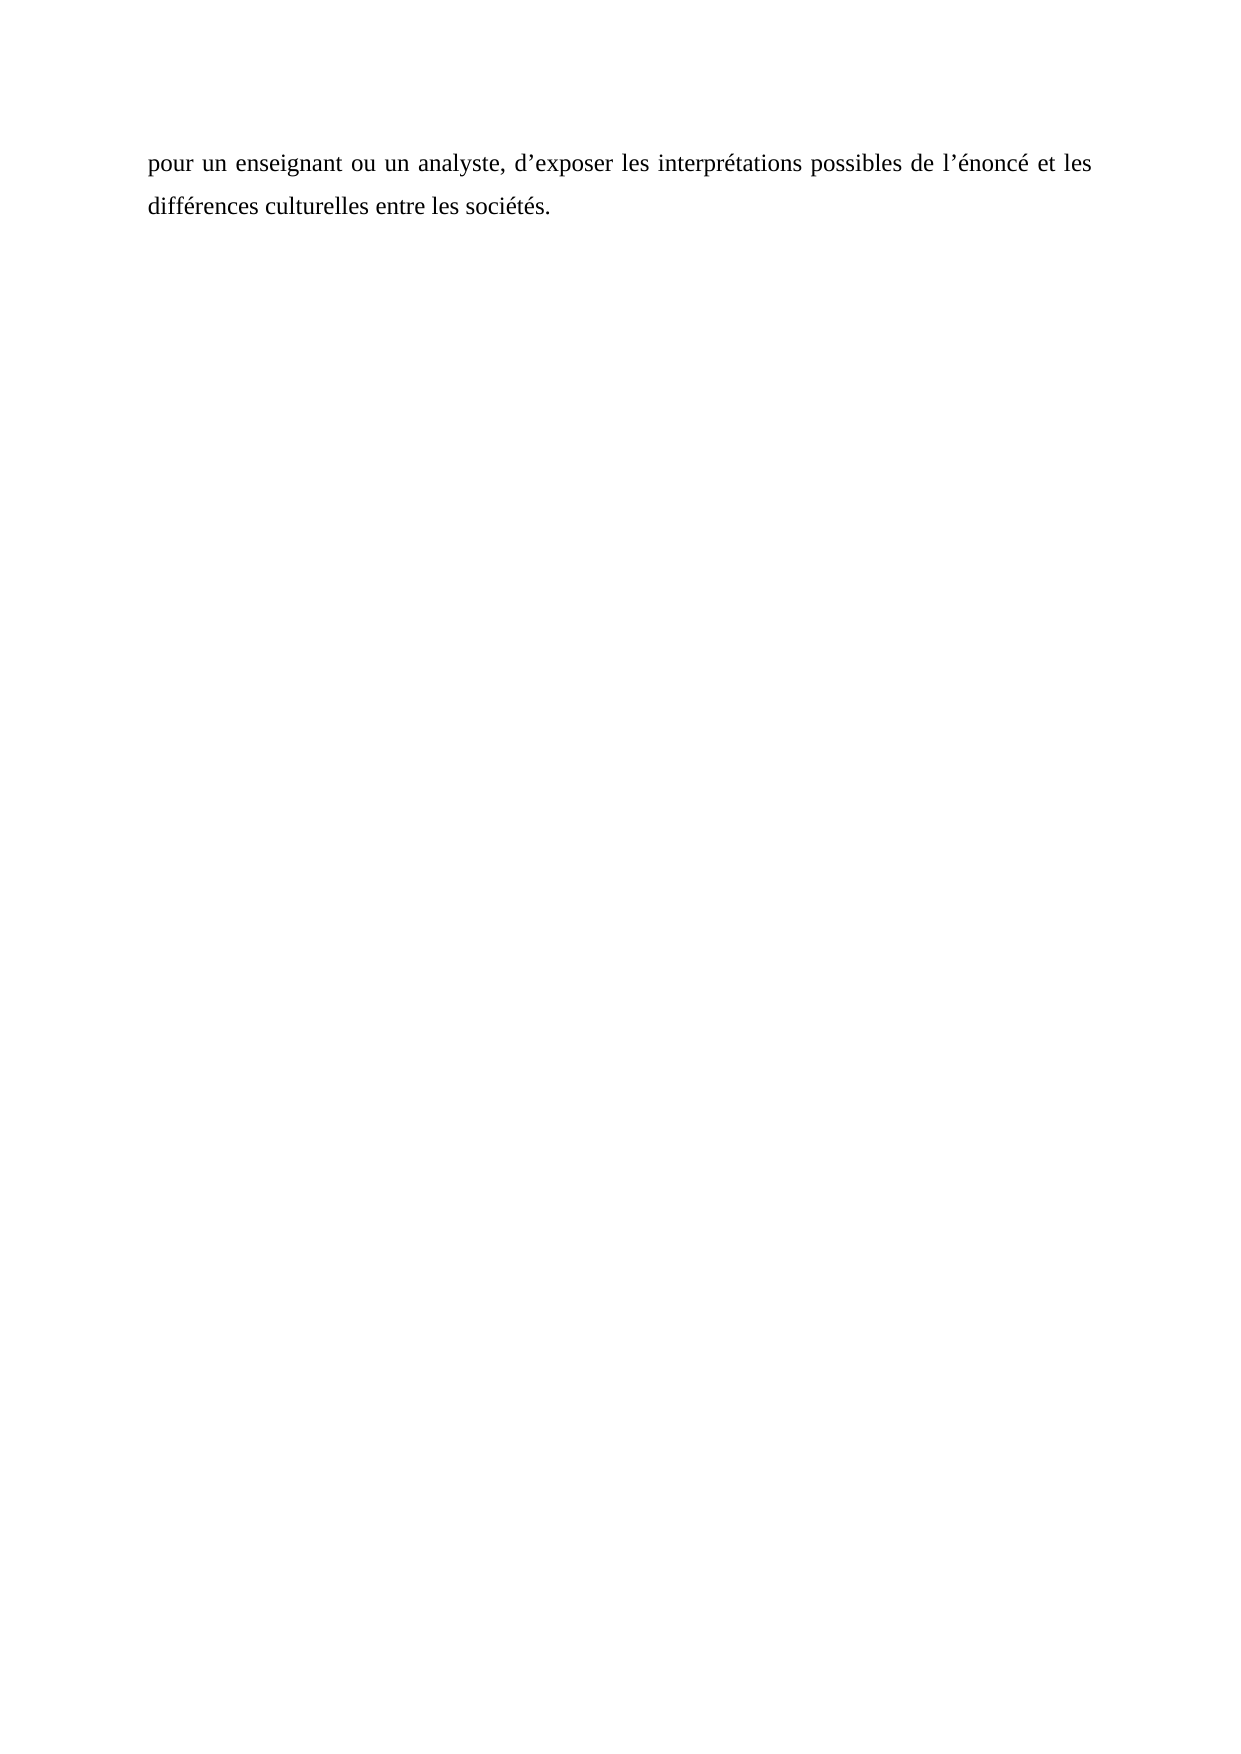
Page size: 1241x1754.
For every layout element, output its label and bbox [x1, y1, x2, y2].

text [148, 148, 1093, 219]
